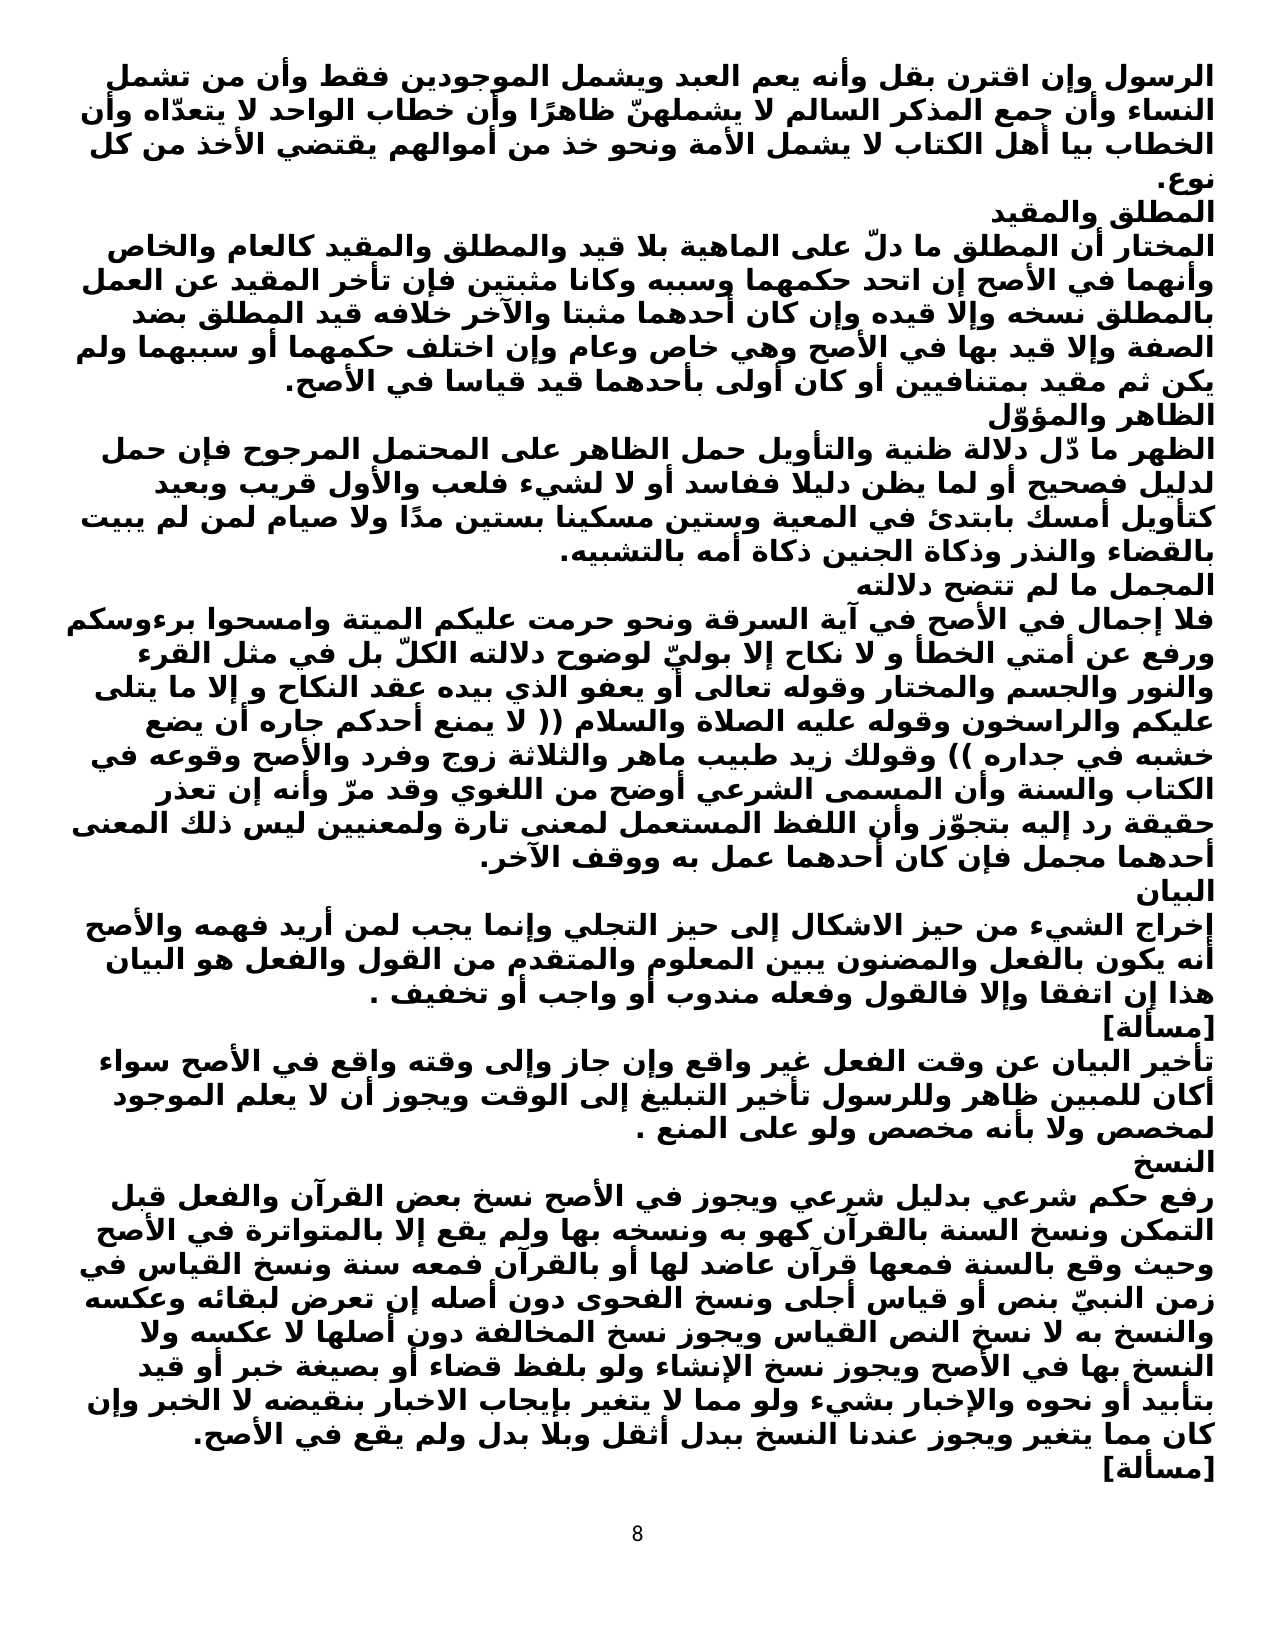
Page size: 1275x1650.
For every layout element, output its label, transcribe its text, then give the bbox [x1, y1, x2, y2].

text النسخ [59, 1146, 1216, 1180]
text المختار أن المطلق ما دلّ على الماهية بلا قيد والمطلق والمقيد كالعام والخاص وأنهما في الأصح إن اتحد حكمهما وسببه وكانا مثبتين فإن تأخر المقيد عن العمل بالمطلق نسخه وإلا قيده وإن كان أحدهما مثبتا والآخر خلافه قيد المطلق بضد الصفة وإلا قيد بها في الأصح وهي خاص وعام وإن اختلف حكمهما أو سببهما ولم يكن ثم مقيد بمتنافيين أو كان أولى بأحدهما قيد قياسا في الأصح. [59, 229, 1216, 399]
text [مسألة] [59, 1451, 1216, 1485]
text المجمل ما لم تتضح دلالته [59, 568, 1216, 602]
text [59, 59, 1216, 195]
text الظاهر والمؤوّل [59, 399, 1216, 433]
text فلا إجمال في الأصح في آية السرقة ونحو حرمت عليكم الميتة وامسحوا برءوسكم ورفع عن أمتي الخطأ و لا نكاح إلا بوليّ لوضوح دلالته الكلّ بل في مثل القرء والنور والجسم والمختار وقوله تعالى أو يعفو الذي بيده عقد النكاح و إلا ما يتلى عليكم والراسخون وقوله عليه الصلاة والسلام (( لا يمنع أحدكم جاره أن يضع خشبه في جداره )) وقولك زيد طبيب ماهر والثلاثة زوج وفرد والأصح وقوعه في الكتاب والسنة وأن المسمى الشرعي أوضح من اللغوي وقد مرّ وأنه إن تعذر حقيقة رد إليه بتجوّز وأن اللفظ المستعمل لمعنى تارة ولمعنيين ليس ذلك المعنى أحدهما مجمل فإن كان أحدهما عمل به ووقف الآخر. [59, 602, 1216, 874]
text رفع حكم شرعي بدليل شرعي ويجوز في الأصح نسخ بعض القرآن والفعل قبل التمكن ونسخ السنة بالقرآن كهو به ونسخه بها ولم يقع إلا بالمتواترة في الأصح وحيث وقع بالسنة فمعها قرآن عاضد لها أو بالقرآن فمعه سنة ونسخ القياس في زمن النبيّ بنص أو قياس أجلى ونسخ الفحوى دون أصله إن تعرض لبقائه وعكسه والنسخ به لا نسخ النص القياس ويجوز نسخ المخالفة دون أصلها لا عكسه ولا النسخ بها في الأصح ويجوز نسخ الإنشاء ولو بلفظ قضاء أو بصيغة خبر أو قيد بتأبيد أو نحوه والإخبار بشيء ولو مما لا يتغير بإيجاب الاخبار بنقيضه لا الخبر وإن كان مما يتغير ويجوز عندنا النسخ ببدل أثقل وبلا بدل ولم يقع في الأصح. [59, 1180, 1216, 1451]
text تأخير البيان عن وقت الفعل غير واقع وإن جاز وإلى وقته واقع في الأصح سواء أكان للمبين ظاهر وللرسول تأخير التبليغ إلى الوقت ويجوز أن لا يعلم الموجود لمخصص ولا بأنه مخصص ولو على المنع . [59, 1044, 1216, 1146]
text المطلق والمقيد [59, 195, 1216, 229]
text الظهر ما دّل دلالة ظنية والتأويل حمل الظاهر على المحتمل المرجوح فإن حمل لدليل فصحيح أو لما يظن دليلا ففاسد أو لا لشيء فلعب والأول قريب وبعيد كتأويل أمسك بابتدئ في المعية وستين مسكينا بستين مدًا ولا صيام لمن لم يبيت بالقضاء والنذر وذكاة الجنين ذكاة أمه بالتشبيه. [59, 433, 1216, 568]
text إخراج الشيء من حيز الاشكال إلى حيز التجلي وإنما يجب لمن أريد فهمه والأصح أنه يكون بالفعل والمضنون يبين المعلوم والمتقدم من القول والفعل هو البيان هذا إن اتفقا وإلا فالقول وفعله مندوب أو واجب أو تخفيف . [59, 908, 1216, 1010]
text [مسألة] [59, 1010, 1216, 1044]
text البيان [59, 874, 1216, 908]
